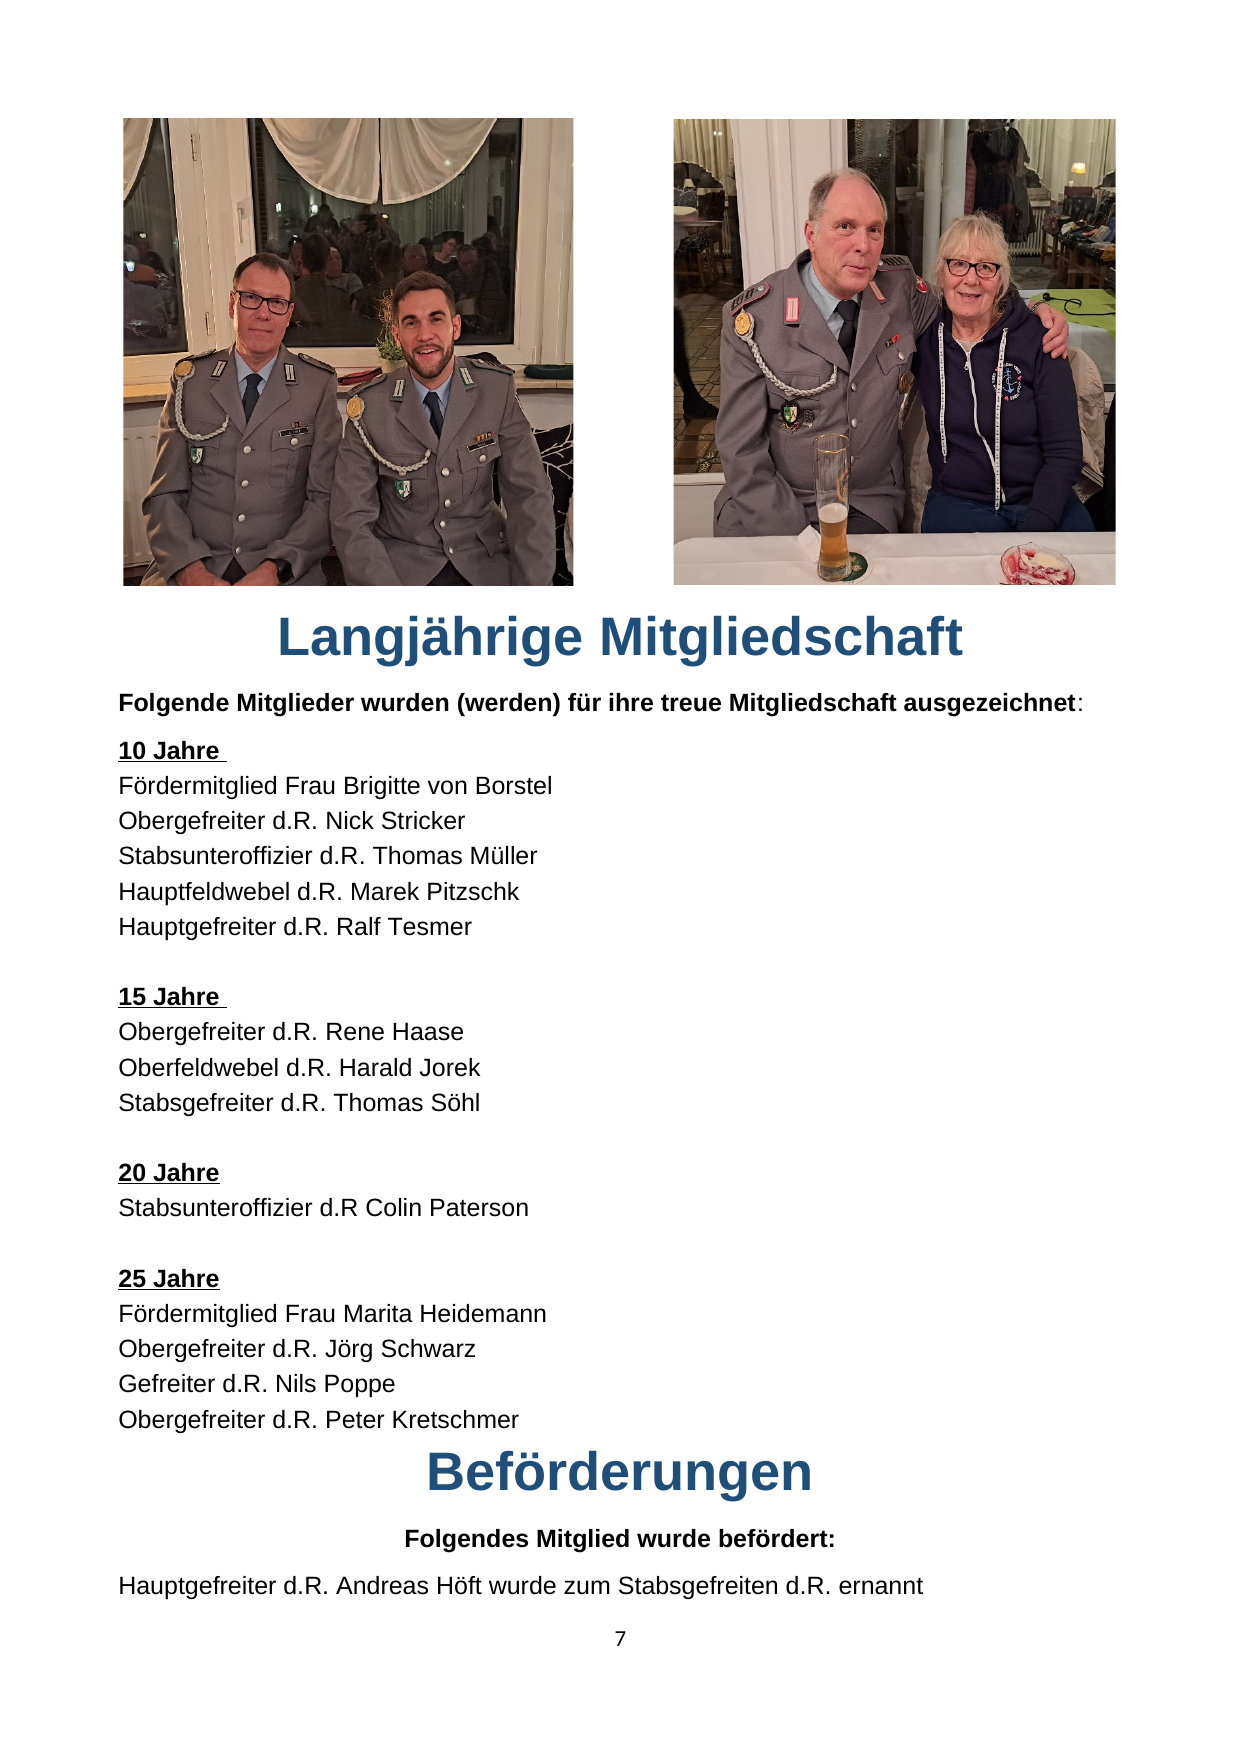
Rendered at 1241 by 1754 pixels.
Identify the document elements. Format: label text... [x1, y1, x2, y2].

text 25 Jahre [118, 1264, 1122, 1292]
picture [673, 119, 1116, 585]
text Hauptgefreiter d.R. Ralf Tesmer [118, 912, 1122, 940]
text Obergefreiter d.R. Nick Stricker [118, 806, 1122, 835]
text 20 Jahre [118, 1158, 1122, 1187]
text Obergefreiter d.R. Jörg Schwarz [118, 1334, 1122, 1363]
text Oberfeldwebel d.R. Harald Jorek [118, 1052, 1122, 1081]
text Fördermitglied Frau Brigitte von Borstel [118, 771, 1122, 799]
picture [123, 118, 574, 586]
text Stabsunteroffizier d.R Colin Paterson [118, 1193, 1122, 1222]
text Hauptgefreiter d.R. Andreas Höft wurde zum Stabsgefreiten d.R. ernannt [118, 1571, 1122, 1600]
text Obergefreiter d.R. Rene Haase [118, 1017, 1122, 1046]
text Folgende Mitglieder wurden (werden) für ihre treue Mitgliedschaft ausgezeichnet: [118, 688, 1122, 717]
text Fördermitglied Frau Marita Heidemann [118, 1299, 1122, 1328]
text Folgendes Mitglied wurde befördert: [118, 1524, 1122, 1552]
text Stabsunteroffizier d.R. Thomas Müller [118, 841, 1122, 870]
text 15 Jahre [118, 982, 1122, 1011]
text Beförderungen [118, 1440, 1122, 1502]
text Langjährige Mitgliedschaft [118, 604, 1122, 666]
text Hauptfeldwebel d.R. Marek Pitzschk [118, 876, 1122, 905]
text Stabsgefreiter d.R. Thomas Söhl [118, 1088, 1122, 1116]
text Gefreiter d.R. Nils Poppe [118, 1369, 1122, 1398]
text 10 Jahre [118, 736, 1122, 764]
text Obergefreiter d.R. Peter Kretschmer [118, 1404, 1122, 1433]
